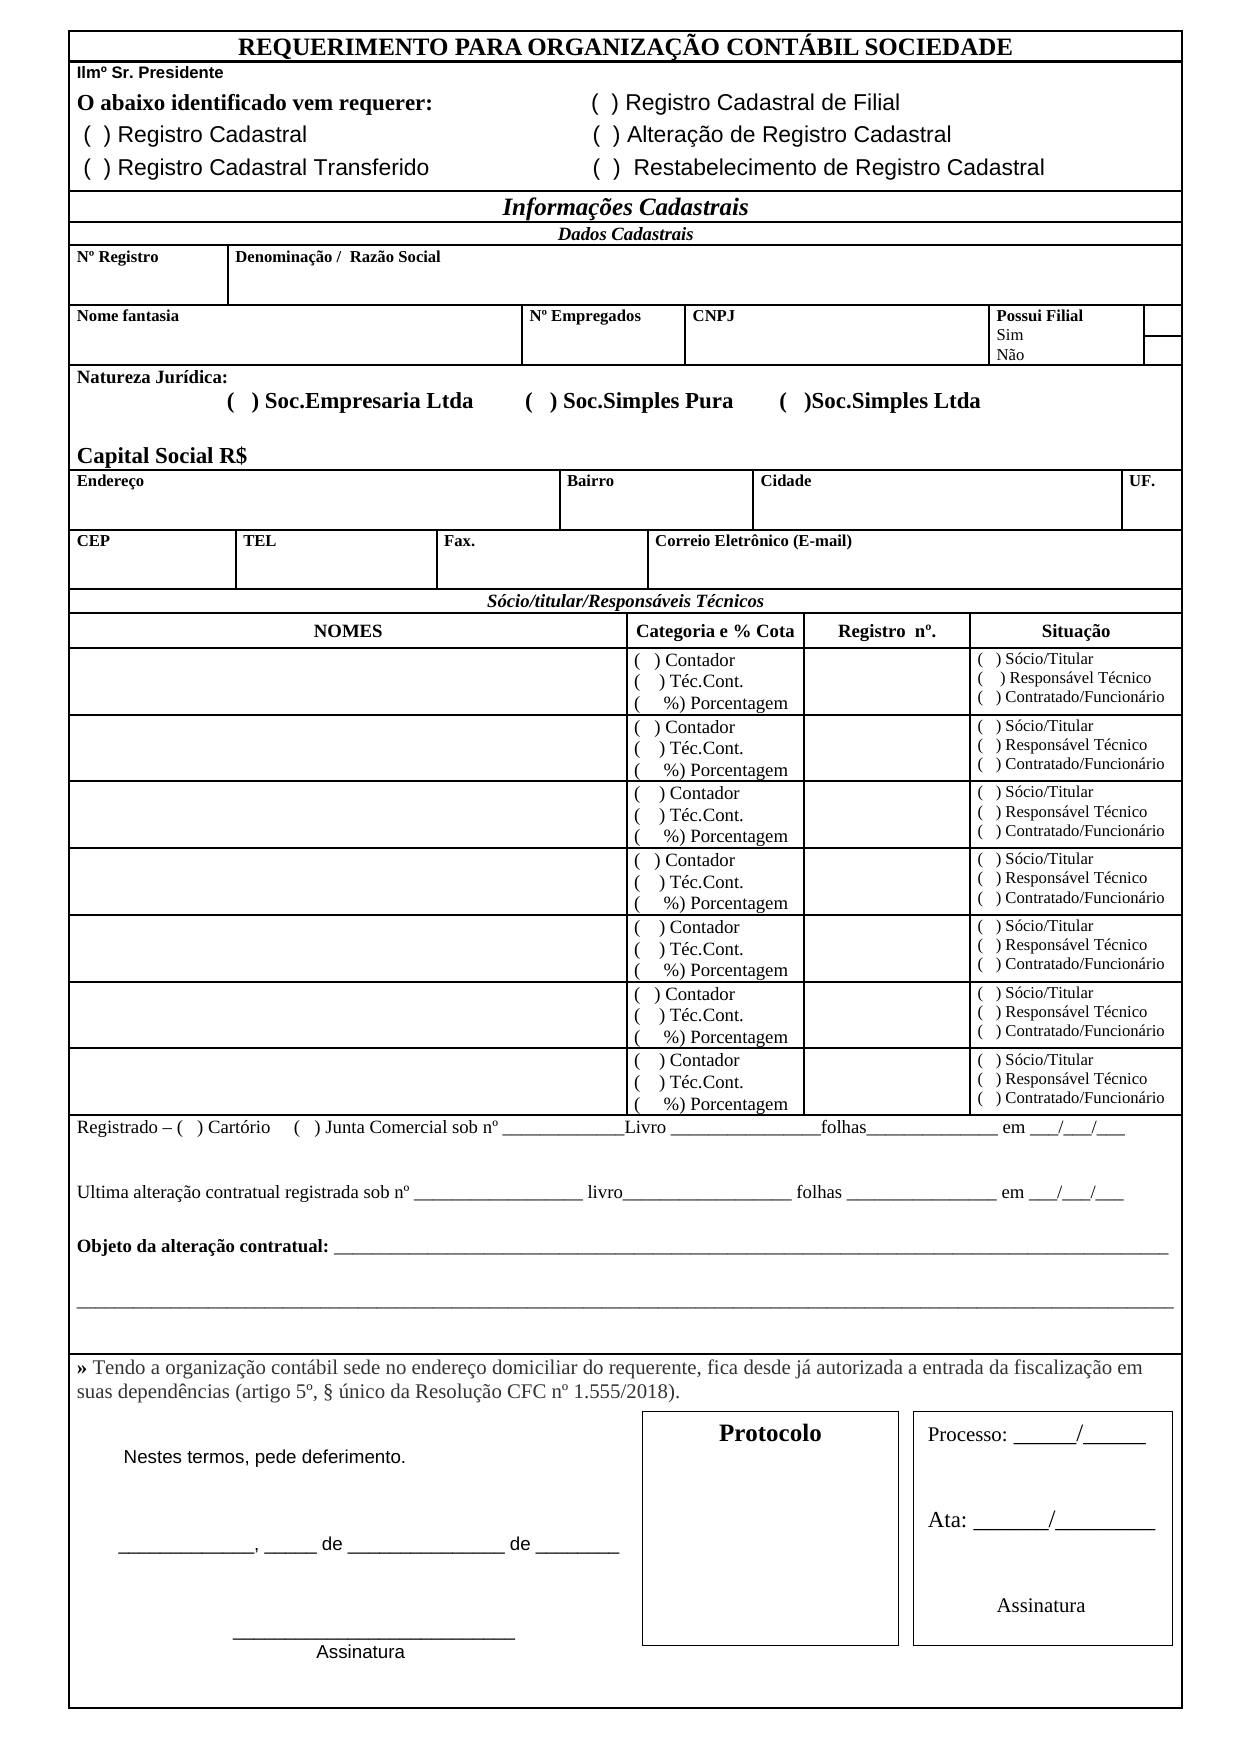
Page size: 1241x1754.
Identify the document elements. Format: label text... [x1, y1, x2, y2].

table_cell ( ) Contador ( ) Téc.Cont. ( %) Porcentagem [628, 916, 803, 981]
table_cell [1145, 306, 1181, 335]
table_cell [70, 916, 626, 981]
table_cell Nº Registro [70, 246, 227, 304]
table_cell Dados Cadastrais [70, 223, 1181, 244]
table_cell [70, 649, 626, 713]
table_cell [70, 782, 626, 847]
table_cell Possui Filial Sim Não [990, 306, 1143, 363]
table_cell ( ) Sócio/Titular ( ) Responsável Técnico ( ) Contratado/Funcionário [971, 716, 1181, 780]
table_cell Nome fantasia [70, 306, 521, 363]
table_cell CEP [70, 531, 235, 588]
table_cell [805, 782, 969, 847]
table_header REQUERIMENTO PARA ORGANIZAÇÃO CONTÁBIL SOCIEDADE [70, 32, 1181, 60]
table_cell NOMES [70, 614, 626, 647]
table_cell [805, 649, 969, 713]
table_cell Bairro [561, 471, 752, 528]
table_cell Natureza Jurídica: ( ) Soc.Empresaria Ltda ( ) Soc.Simples Pura ( )Soc.Simples Ltda Capital Social R$ [70, 366, 1181, 468]
table_cell TEL [237, 531, 436, 588]
table_cell Cidade [754, 471, 1121, 528]
table_cell [522, 1709, 559, 1713]
table_cell Sócio/titular/Responsáveis Técnicos [70, 590, 1181, 612]
table_cell [1145, 337, 1181, 363]
table_cell [578, 1709, 648, 1713]
table_cell [685, 1709, 753, 1713]
table_cell Situação [971, 614, 1181, 647]
table_cell Fax. [438, 531, 647, 588]
table_cell ( ) Contador ( ) Téc.Cont. ( %) Porcentagem [628, 716, 803, 780]
table_cell [70, 716, 626, 780]
table_cell [1122, 1709, 1144, 1713]
table_cell Ilmº Sr. Presidente [70, 63, 1181, 190]
table_cell Endereço [70, 471, 559, 528]
table_cell Nº Empregados [523, 306, 684, 363]
table_cell [805, 716, 969, 780]
table_cell [236, 1709, 253, 1713]
table_cell [1144, 1709, 1182, 1713]
table_cell [648, 1709, 685, 1713]
table_cell ( ) Contador ( ) Téc.Cont. ( %) Porcentagem [628, 1049, 803, 1114]
table_cell [254, 1709, 437, 1713]
table_cell ( ) Contador ( ) Téc.Cont. ( %) Porcentagem [628, 983, 803, 1047]
table_cell [437, 1709, 522, 1713]
table_cell [70, 1049, 626, 1114]
table_cell » Tendo a organização contábil sede no endereço domiciliar do requerente, fica desde já autorizada a entrada da fiscalização em suas dependências (artigo 5º, § único da Resolução CFC nº 1.555/2018). Nestes termos, pede deferimento. _____________, _____ de _______________ de ________ ___________________________ Assinatura [70, 1355, 1181, 1707]
table_cell [805, 849, 969, 914]
table_cell Correio Eletrônico (E-mail) [649, 531, 1181, 588]
table_cell [753, 1709, 772, 1713]
table_cell [70, 983, 626, 1047]
table_cell ( ) Contador ( ) Téc.Cont. ( %) Porcentagem [628, 782, 803, 847]
table_cell [805, 1049, 969, 1114]
table_cell ( ) Sócio/Titular ( ) Responsável Técnico ( ) Contratado/Funcionário [971, 649, 1181, 713]
table_cell ( ) Contador ( ) Téc.Cont. ( %) Porcentagem [628, 649, 803, 713]
table_cell ( ) Sócio/Titular ( ) Responsável Técnico ( ) Contratado/Funcionário [971, 916, 1181, 981]
table_cell [69, 1709, 236, 1713]
table_cell CNPJ [686, 306, 988, 363]
table_cell [989, 1709, 1122, 1713]
table_cell Denominação / Razão Social [229, 246, 1181, 304]
table_cell Categoria e % Cota [628, 614, 803, 647]
table_cell [805, 916, 969, 981]
table_cell ( ) Sócio/Titular ( ) Responsável Técnico ( ) Contratado/Funcionário [971, 983, 1181, 1047]
table_cell ( ) Sócio/Titular ( ) Responsável Técnico ( ) Contratado/Funcionário [971, 849, 1181, 914]
table_cell [70, 849, 626, 914]
table_cell [560, 1709, 578, 1713]
table_cell ( ) Sócio/Titular ( ) Responsável Técnico ( ) Contratado/Funcionário [971, 1049, 1181, 1114]
table_cell ( ) Contador ( ) Téc.Cont. ( %) Porcentagem [628, 849, 803, 914]
table_cell Informações Cadastrais [70, 192, 1181, 221]
table_cell ( ) Sócio/Titular ( ) Responsável Técnico ( ) Contratado/Funcionário [971, 782, 1181, 847]
table_cell Registro nº. [805, 614, 969, 647]
table_cell UF. [1123, 471, 1181, 528]
table_cell [970, 1709, 989, 1713]
table_cell [772, 1709, 970, 1713]
table_cell [805, 983, 969, 1047]
table_cell Registrado – ( ) Cartório ( ) Junta Comercial sob nº _____________Livro ________________folhas______________ em ___/___/___ Ultima alteração contratual registrada sob nº __________________ livro__________________ folhas ________________ em ___/___/___ Objeto da alteração contratual: _________________________________________________________________________________________ _____________________________________________________________________________________________________________________ [70, 1116, 1181, 1353]
